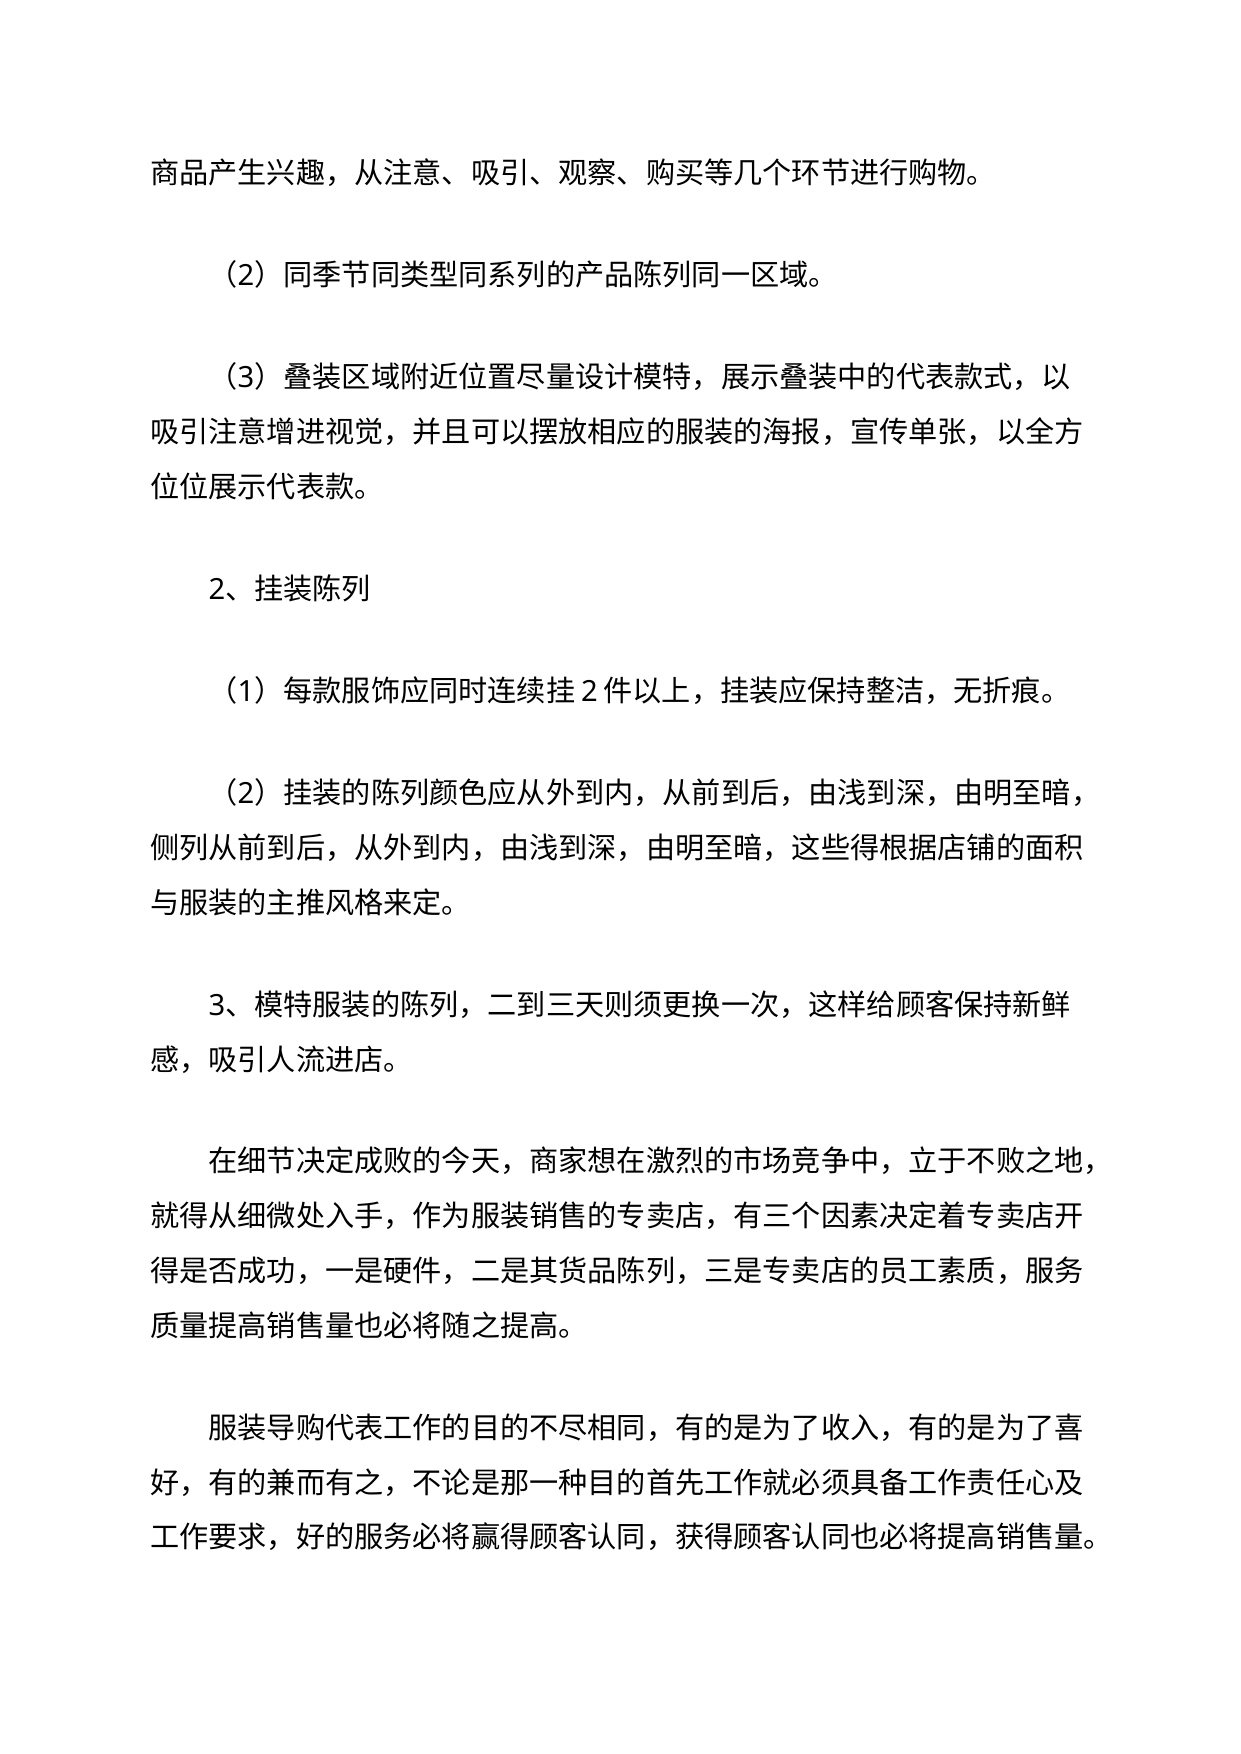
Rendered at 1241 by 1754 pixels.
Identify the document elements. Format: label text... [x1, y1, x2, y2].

text 在细节决定成败的今天，商家想在激烈的市场竞争中，立于不败之地，就得从细微处入手，作为服装销售的专卖店，有三个因素决定着专卖店开得是否成功，一是硬件，二是其货品陈列，三是专卖店的员工素质，服务质量提高销售量也必将随之提高。 [150, 1138, 1090, 1345]
text （2）挂装的陈列颜色应从外到内，从前到后，由浅到深，由明至暗，侧列从前到后，从外到内，由浅到深，由明至暗，这些得根据店铺的面积与服装的主推风格来定。 [150, 769, 1090, 922]
text 2、挂装陈列 [150, 565, 1090, 608]
text 3、模特服装的陈列，二到三天则须更换一次，这样给顾客保持新鲜感，吸引人流进店。 [150, 981, 1090, 1078]
text （1）每款服饰应同时连续挂2件以上，挂装应保持整洁，无折痕。 [150, 667, 1090, 710]
text （2）同季节同类型同系列的产品陈列同一区域。 [150, 252, 1090, 294]
text （3）叠装区域附近位置尽量设计模特，展示叠装中的代表款式，以吸引注意增进视觉，并且可以摆放相应的服装的海报，宣传单张，以全方位位展示代表款。 [150, 354, 1090, 506]
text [150, 150, 1090, 192]
text 服装导购代表工作的目的不尽相同，有的是为了收入，有的是为了喜好，有的兼而有之，不论是那一种目的首先工作就必须具备工作责任心及工作要求，好的服务必将赢得顾客认同，获得顾客认同也必将提高销售量。 [150, 1404, 1090, 1556]
